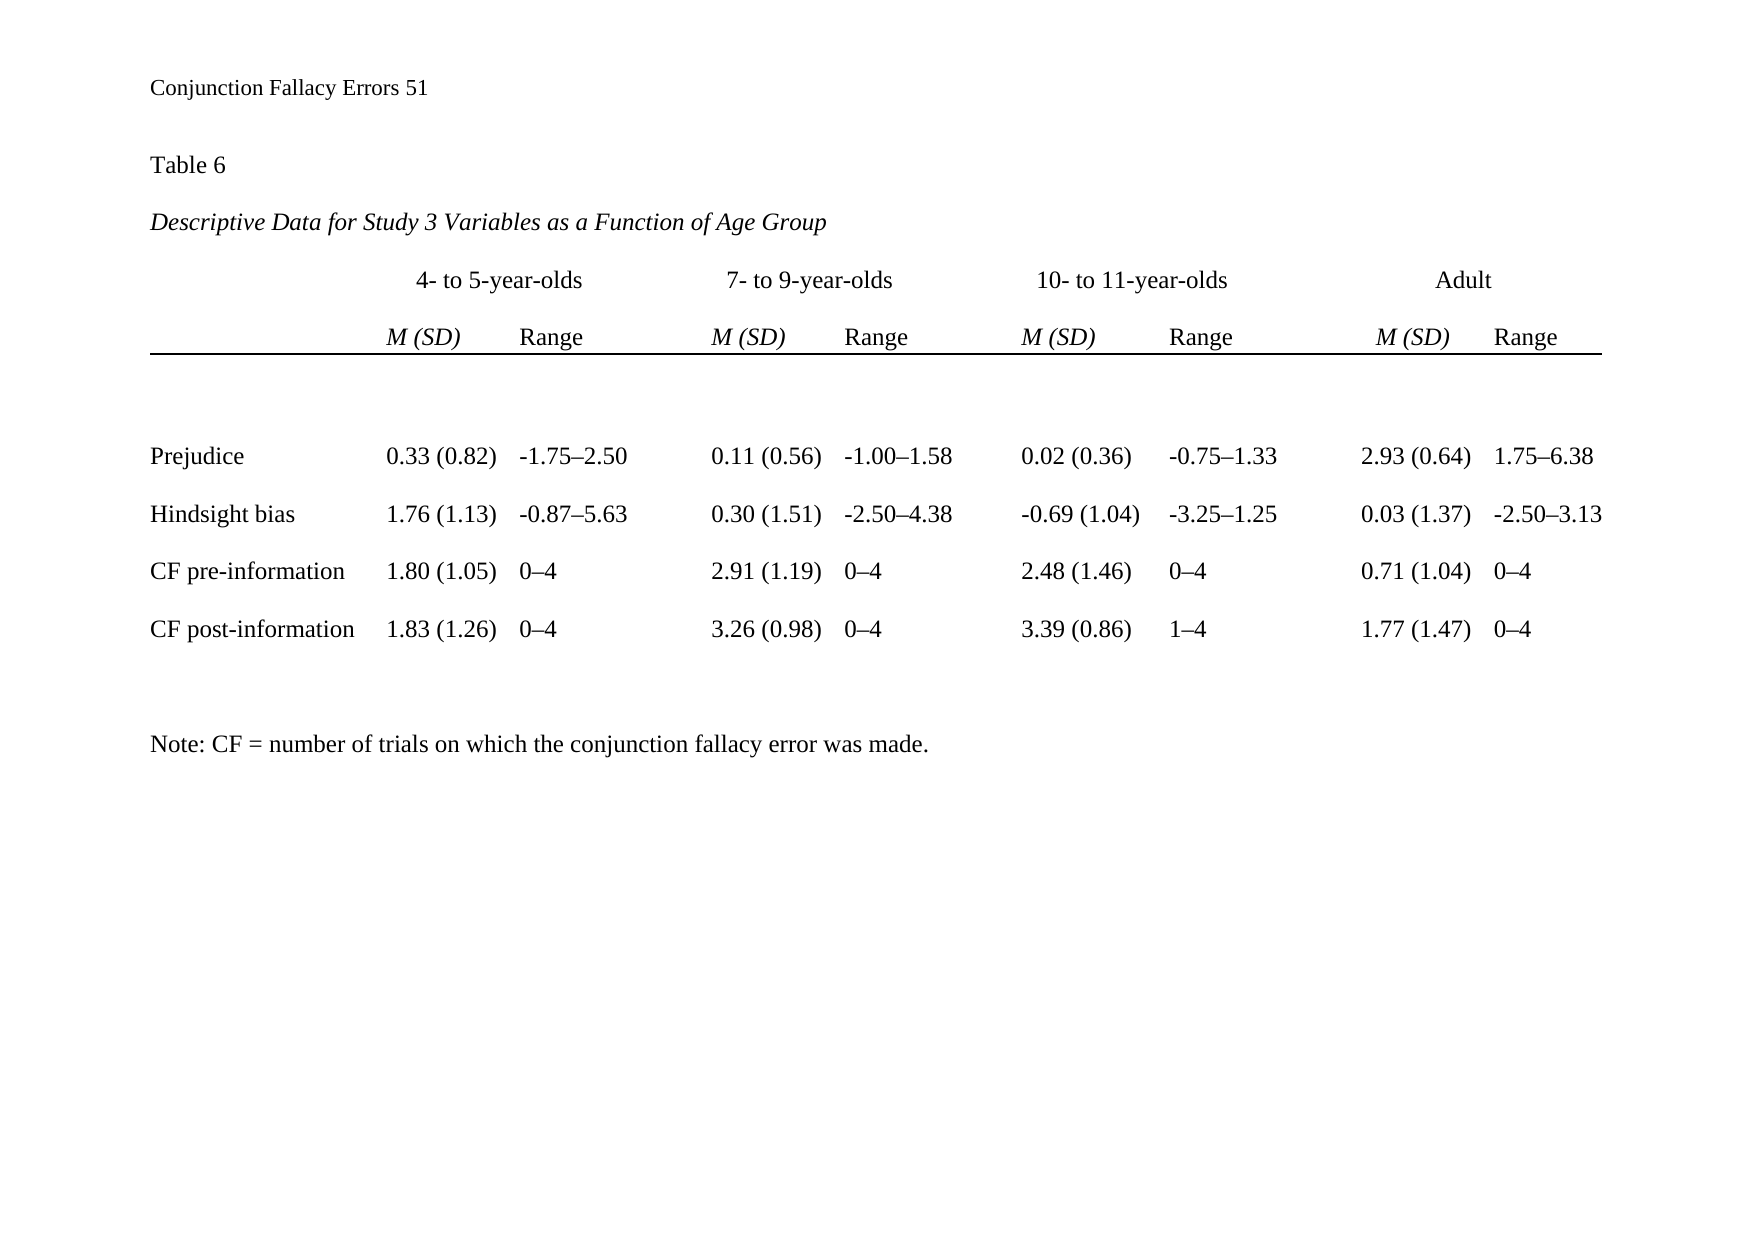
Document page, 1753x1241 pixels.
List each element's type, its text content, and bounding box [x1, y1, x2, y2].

text Note: CF = number of trials on which the conjunction fallacy error was made. [150, 729, 1602, 757]
text Descriptive Data for Study 3 Variables as a Function of Age Group [150, 207, 1602, 236]
text Prejudice 0.33 (0.82) -1.75–2.50 0.11 (0.56) -1.00–1.58 0.02 (0.36) -0.75–1.33 2.93 (0.64) 1.75–6.38 [150, 441, 1602, 470]
text M (SD) Range M (SD) Range M (SD) Range M (SD) Range [150, 322, 1602, 353]
text Hindsight bias 1.76 (1.13) -0.87–5.63 0.30 (1.51) -2.50–4.38 -0.69 (1.04) -3.25–1.25 0.03 (1.37) -2.50–3.13 [150, 499, 1602, 527]
text CF pre-information 1.80 (1.05) 0–4 2.91 (1.19) 0–4 2.48 (1.46) 0–4 0.71 (1.04) 0–4 [150, 556, 1602, 585]
text 4- to 5-year-olds 7- to 9-year-olds 10- to 11-year-olds Adult [150, 265, 1602, 294]
text Table 6 [150, 150, 1602, 179]
text CF post-information 1.83 (1.26) 0–4 3.26 (0.98) 0–4 3.39 (0.86) 1–4 1.77 (1.47) 0–4 [150, 614, 1602, 642]
